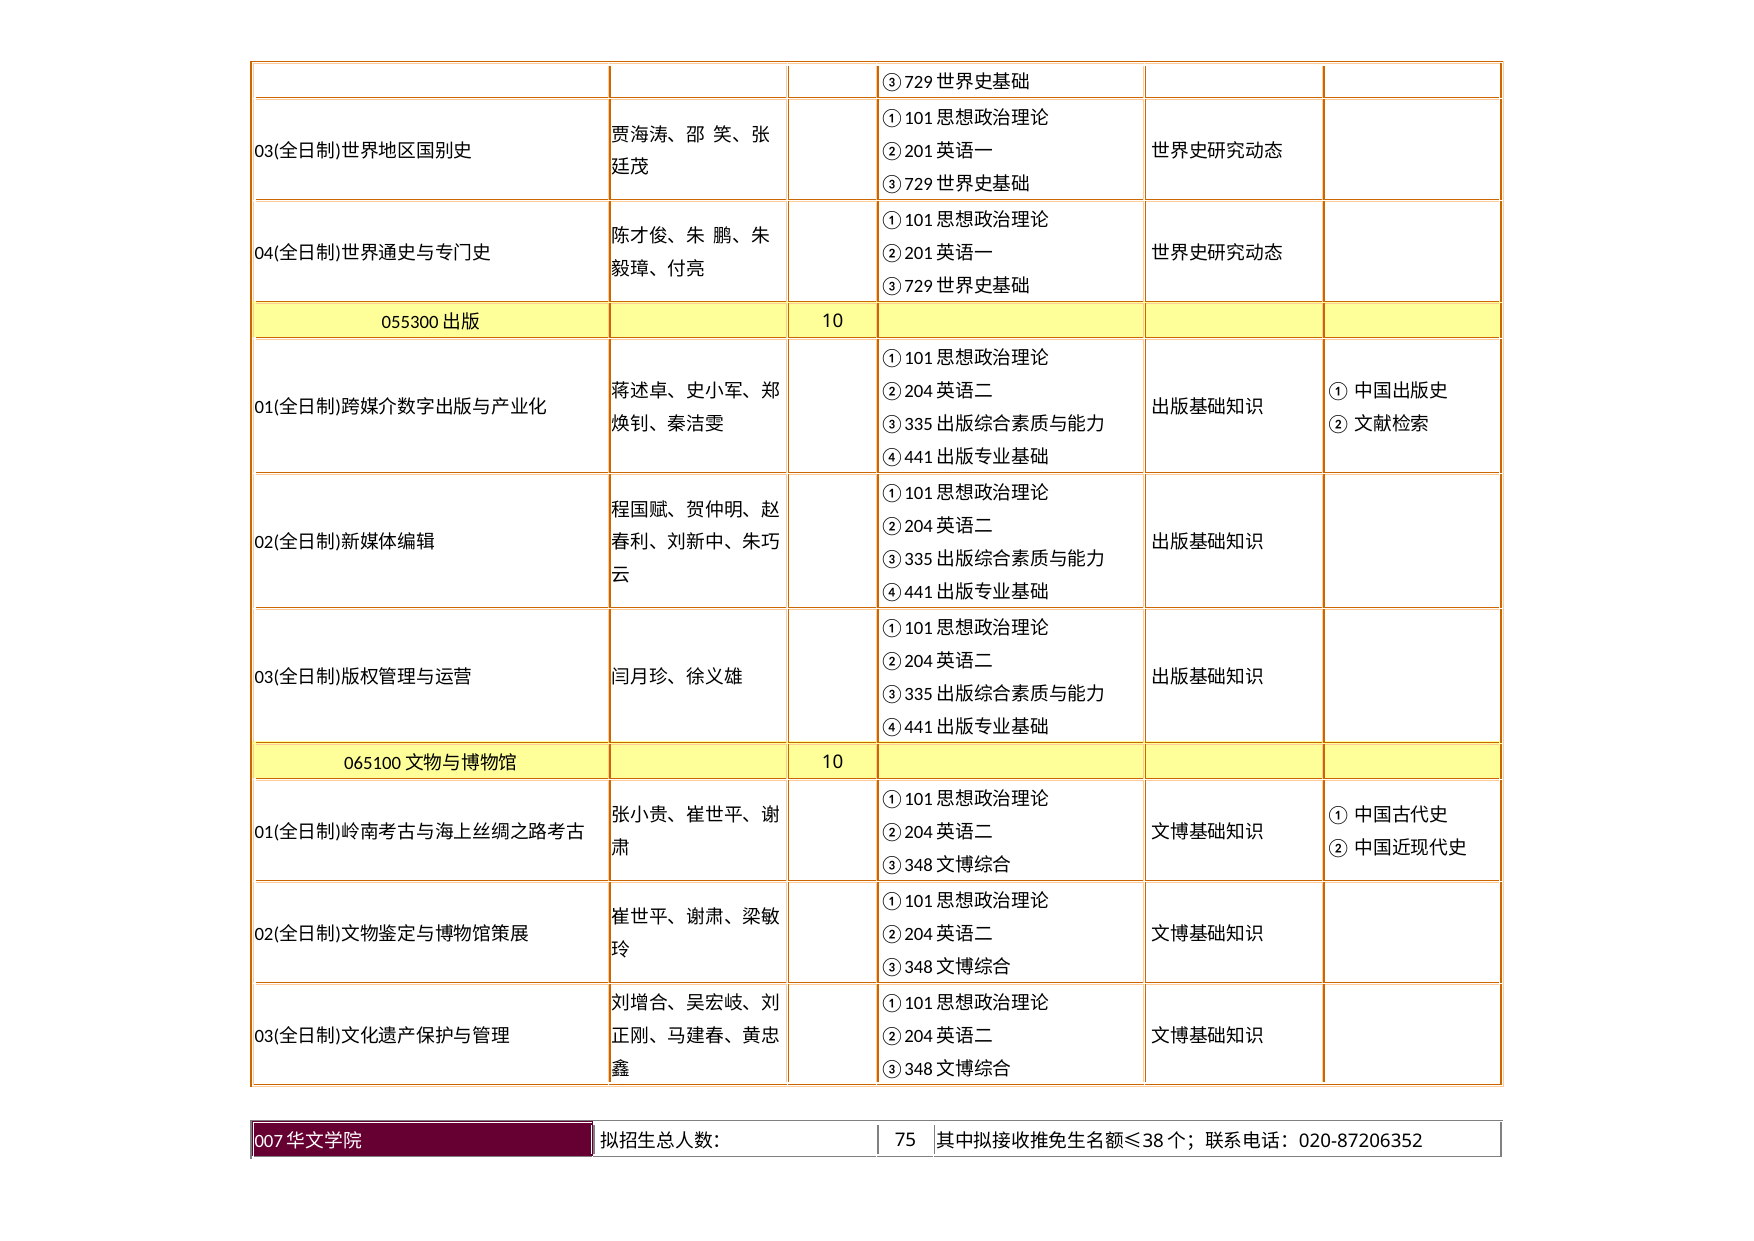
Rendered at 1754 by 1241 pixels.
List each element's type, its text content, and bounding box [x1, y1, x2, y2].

table_cell 崔世平、谢肃、梁敏玲 [611, 883, 786, 982]
table_cell [789, 100, 876, 199]
table_cell 04(全日制)世界通史与专门史 [252, 199, 609, 301]
table_cell 01(全日制)跨媒介数字出版与产业化 [252, 337, 609, 472]
table_cell 陈才俊、朱 鹏、朱毅璋、付亮 [611, 202, 786, 301]
table_cell [1323, 607, 1502, 741]
table_cell ①101思想政治理论 ②204英语二 ③335出版综合素质与能力 ④441出版专业基础 [879, 610, 1143, 741]
table_cell ①101思想政治理论 ②204英语二 ③348文博综合 [879, 883, 1143, 982]
table_cell 出版基础知识 [1146, 340, 1322, 472]
table_cell [789, 781, 876, 879]
table_cell ①101思想政治理论 ②204英语二 ③348文博综合 [877, 985, 1145, 1083]
table_cell [789, 340, 876, 472]
table_cell 03(全日制)版权管理与运营 [252, 607, 609, 741]
table_cell 065100文物与博物馆 [254, 741, 608, 778]
table_cell ①中国古代史 ②中国近现代史 [1323, 778, 1502, 879]
table_cell 03(全日制)文化遗产保护与管理 [252, 982, 609, 1083]
table_cell [789, 883, 876, 982]
table_cell [1323, 64, 1500, 97]
table_cell [788, 62, 877, 97]
table_cell 文博基础知识 [1146, 781, 1322, 879]
table_cell 出版基础知识 [1146, 610, 1322, 741]
table_cell 世界史研究动态 [1146, 100, 1322, 199]
table_cell 贾海涛、邵 笑、张廷茂 [611, 100, 786, 199]
table_cell [789, 475, 876, 607]
table_cell [1323, 199, 1502, 301]
table_header 007华文学院 [252, 1121, 593, 1156]
table_cell 出版基础知识 [1146, 475, 1322, 607]
table_cell 文博基础知识 [1146, 883, 1322, 982]
table_cell [789, 202, 876, 301]
table_cell 文博基础知识 [1145, 985, 1323, 1083]
table_cell ①中国出版史 ②文献检索 [1323, 337, 1502, 472]
table_cell [789, 610, 876, 741]
table_cell ①101思想政治理论 ②204英语二 ③335出版综合素质与能力 ④441出版专业基础 [879, 340, 1143, 472]
table_cell 02(全日制)世界近现代史 [252, 62, 609, 97]
table_cell ①101思想政治理论 ②201英语一 ③729世界史基础 [879, 202, 1143, 301]
table_cell [788, 985, 877, 1083]
table_cell ①101思想政治理论 ②204英语二 ③348文博综合 [879, 781, 1143, 879]
table_cell ①101思想政治理论 ②204英语二 ③335出版综合素质与能力 ④441出版专业基础 [879, 475, 1143, 607]
table_cell [1323, 472, 1502, 607]
table_cell 03(全日制)世界地区国别史 [252, 97, 609, 199]
table_cell 程国赋、贺仲明、赵春利、刘新中、朱巧云 [611, 475, 786, 607]
table_cell 055300出版 [252, 301, 609, 337]
table_cell 张廷茂、张维缜、邵笑 [609, 64, 788, 97]
table_cell 02(全日制)文物鉴定与博物馆策展 [254, 880, 608, 982]
table_cell [1325, 880, 1501, 982]
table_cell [879, 100, 1143, 199]
table_cell [1323, 982, 1502, 1083]
table_cell 世界史研究动态 [1145, 64, 1323, 97]
table_cell 02(全日制)新媒体编辑 [252, 472, 609, 607]
table_cell 蒋述卓、史小军、郑焕钊、秦洁雯 [611, 340, 786, 472]
table_cell 刘增合、吴宏岐、刘正刚、马建春、黄忠鑫 [609, 985, 788, 1083]
table_cell 世界史研究动态 [1146, 202, 1322, 301]
table_cell 闫月珍、徐义雄 [611, 610, 786, 741]
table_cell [877, 64, 1145, 97]
table_cell 01(全日制)岭南考古与海上丝绸之路考古 [252, 778, 609, 879]
table_cell [1323, 97, 1502, 199]
table_cell 张小贵、崔世平、谢肃 [611, 781, 786, 879]
